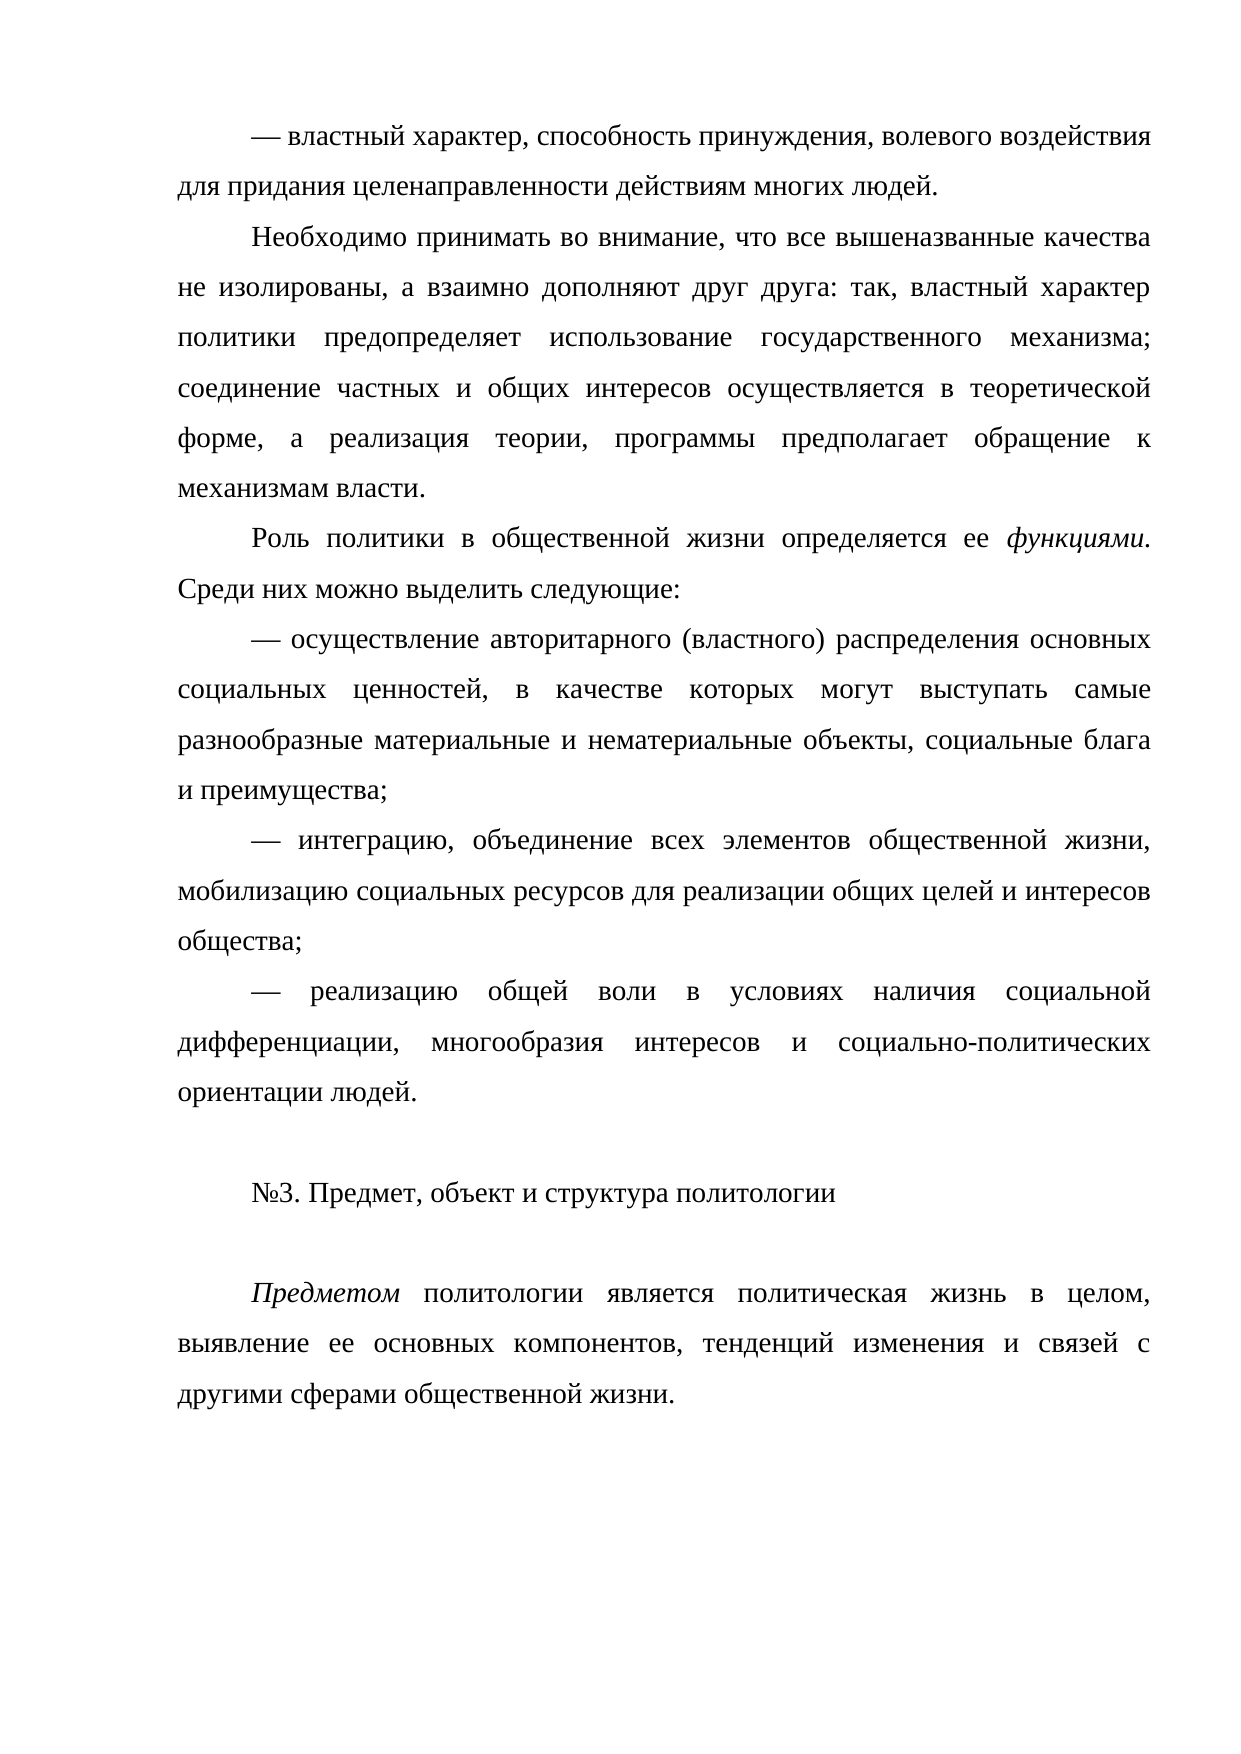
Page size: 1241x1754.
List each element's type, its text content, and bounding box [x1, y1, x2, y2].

text — осуществление авторитарного (властного) распределения основных социальных ценностей, в качестве которых могут выступать самые разнообразные материальные и нематериальные объекты, социальные блага и преимущества; [177, 621, 1152, 806]
text — реализацию общей воли в условиях наличия социальной дифференциации, многообразия интересов и социально-политических ориентации людей. [177, 973, 1152, 1108]
text — властный характер, способность принуждения, волевого воздействия для придания целенаправленности действиям многих людей. [177, 118, 1152, 202]
text — интеграцию, объединение всех элементов общественной жизни, мобилизацию социальных ресурсов для реализации общих целей и интересов общества; [177, 822, 1152, 957]
text Необходимо принимать во внимание, что все вышеназванные качества не изолированы, а взаимно дополняют друг друга: так, властный характер политики предопределяет использование государственного механизма; соединение частных и общих интересов осуществляется в теоретической форме, а реализация теории, программы предполагает обращение к механизмам власти. [177, 219, 1152, 504]
text Предметом политологии является политическая жизнь в целом, выявление ее основных компонентов, тенденций изменения и связей с другими сферами общественной жизни. [177, 1275, 1152, 1409]
text Роль политики в общественной жизни определяется ее функциями. Среди них можно выделить следующие: [177, 521, 1152, 604]
text №3. Предмет, объект и структура политологии [177, 1175, 1152, 1208]
